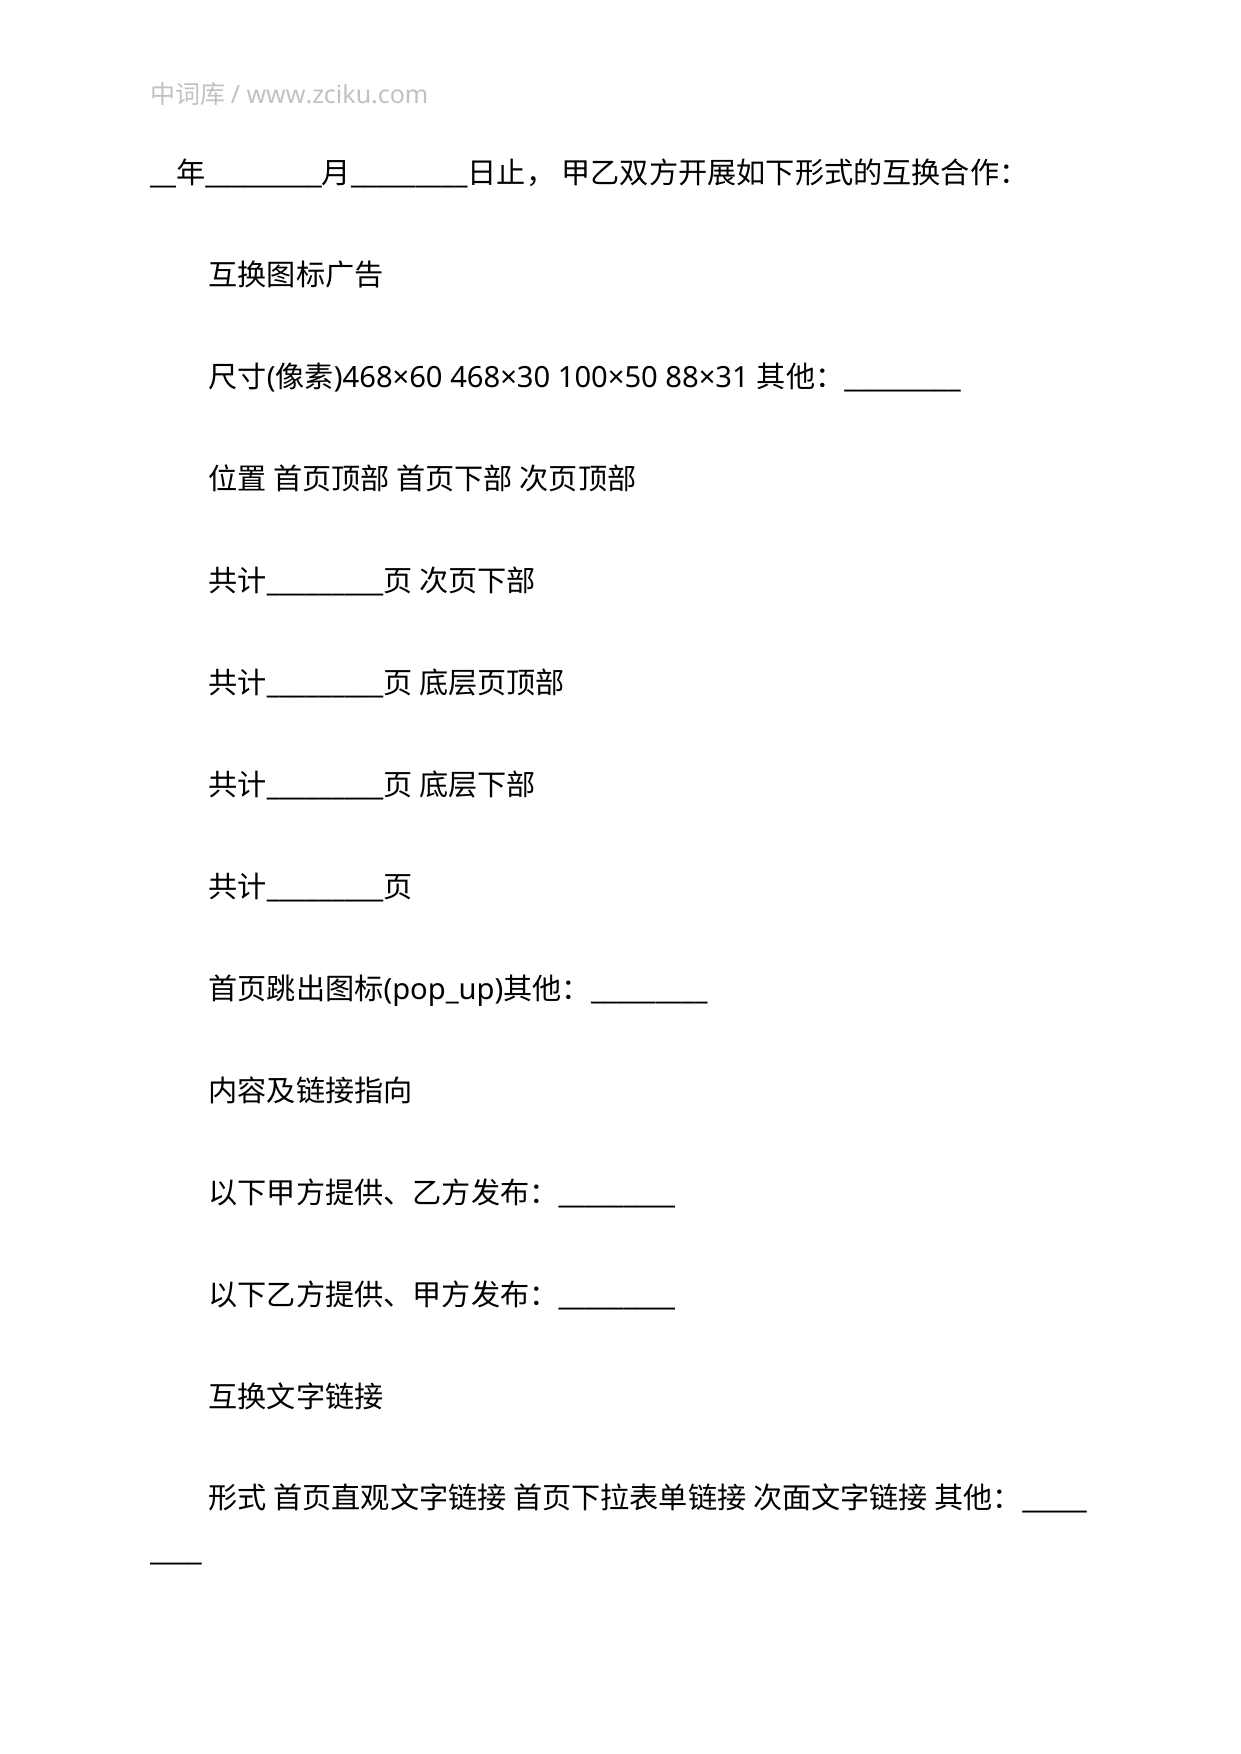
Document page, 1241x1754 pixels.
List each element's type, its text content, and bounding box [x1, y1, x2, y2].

text 互换图标广告 [150, 252, 1090, 294]
text 内容及链接指向 [150, 1067, 1090, 1110]
text 以下乙方提供、甲方发布：_________ [150, 1271, 1090, 1313]
text 形式 首页直观文字链接 首页下拉表单链接 次面文字链接 其他：_________ [150, 1475, 1090, 1569]
text 首页跳出图标(pop_up)其他：_________ [150, 965, 1090, 1008]
text 位置 首页顶部 首页下部 次页顶部 [150, 456, 1090, 498]
text 互换文字链接 [150, 1373, 1090, 1415]
text 共计_________页 [150, 863, 1090, 906]
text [150, 150, 1090, 192]
text 尺寸(像素)468×60 468×30 100×50 88×31 其他：_________ [150, 354, 1090, 396]
text 共计_________页 底层下部 [150, 761, 1090, 804]
text 共计_________页 底层页顶部 [150, 659, 1090, 702]
text 共计_________页 次页下部 [150, 557, 1090, 600]
text 以下甲方提供、乙方发布：_________ [150, 1169, 1090, 1212]
